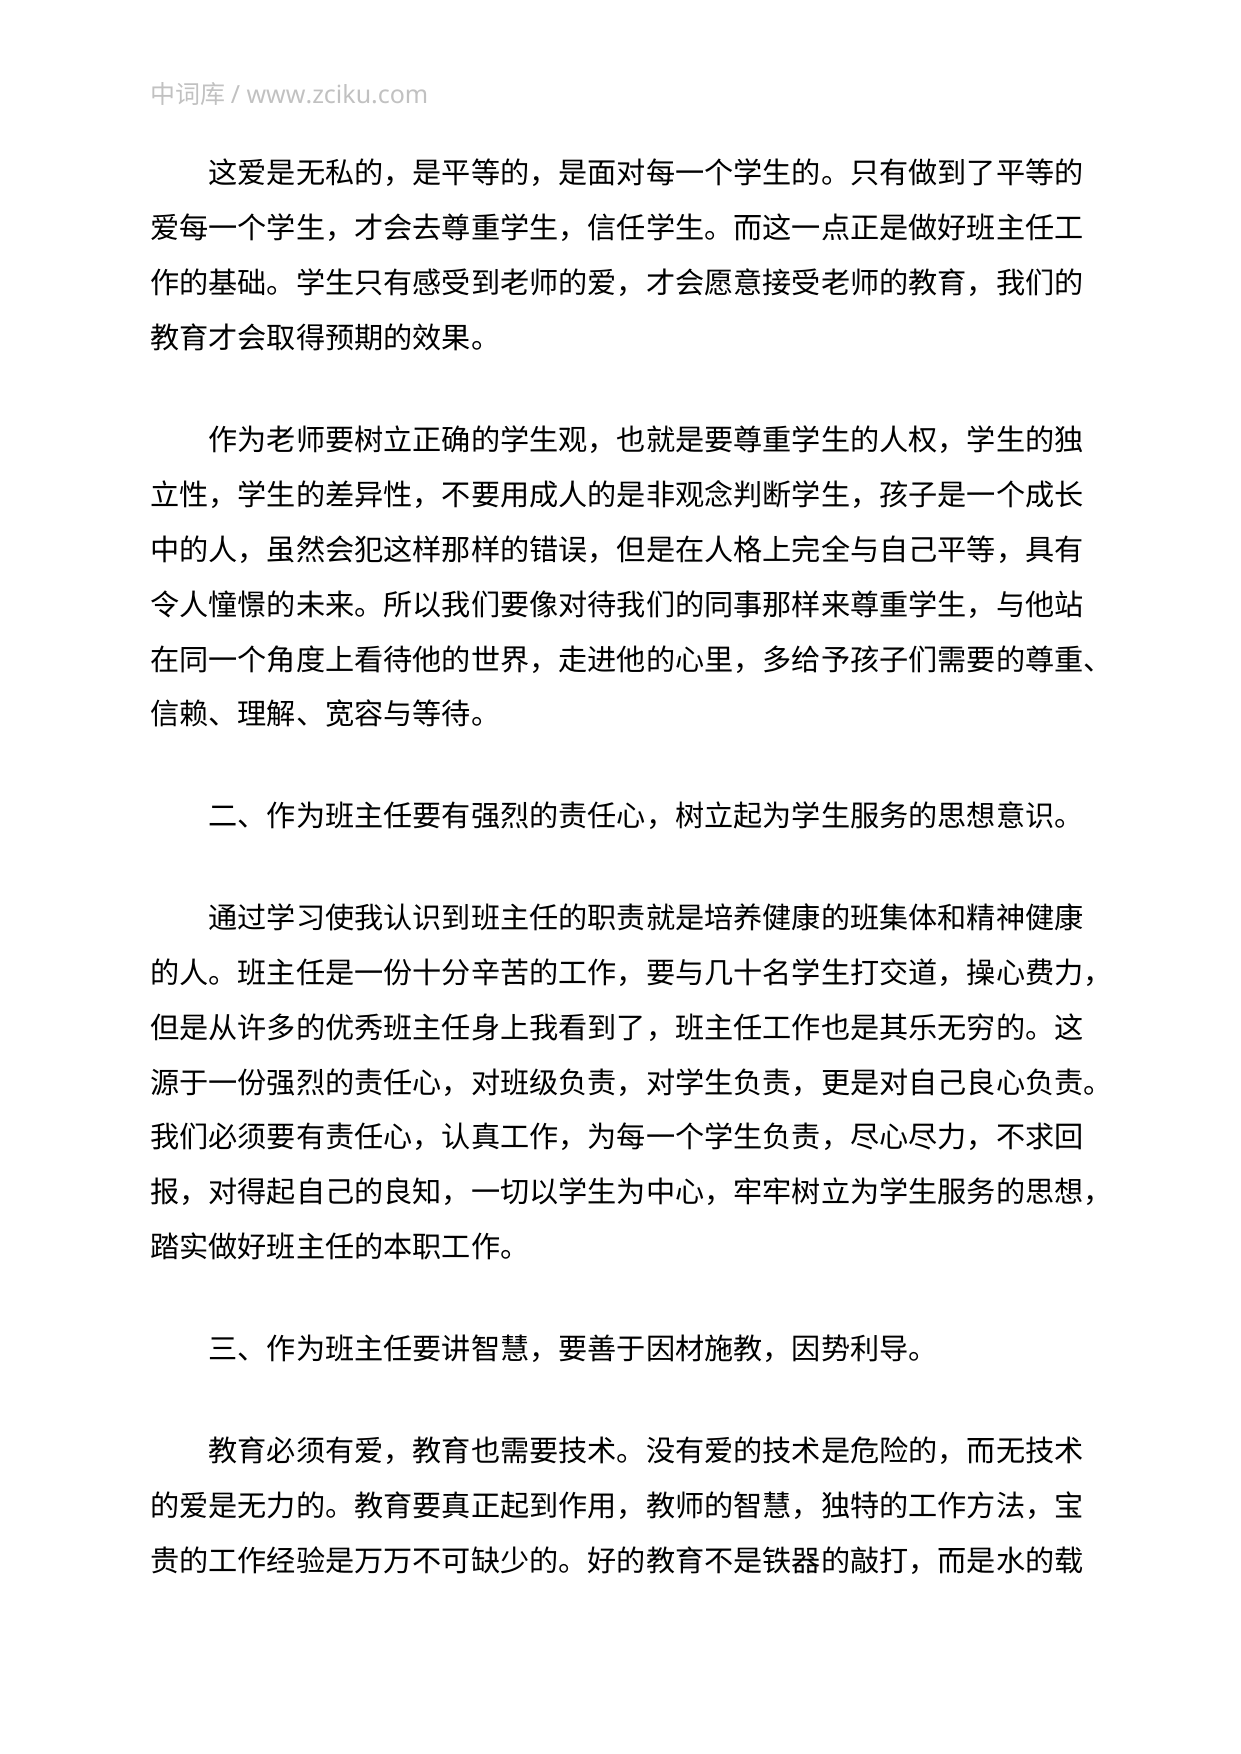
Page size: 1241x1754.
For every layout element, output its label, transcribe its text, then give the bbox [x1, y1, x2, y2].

text 通过学习使我认识到班主任的职责就是培养健康的班集体和精神健康的人。班主任是一份十分辛苦的工作，要与几十名学生打交道，操心费力，但是从许多的优秀班主任身上我看到了，班主任工作也是其乐无穷的。这源于一份强烈的责任心，对班级负责，对学生负责，更是对自己良心负责。我们必须要有责任心，认真工作，为每一个学生负责，尽心尽力，不求回报，对得起自己的良知，一切以学生为中心，牢牢树立为学生服务的思想，踏实做好班主任的本职工作。 [150, 894, 1090, 1266]
text 三、作为班主任要讲智慧，要善于因材施教，因势利导。 [150, 1326, 1090, 1368]
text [150, 1427, 1090, 1579]
text 作为老师要树立正确的学生观，也就是要尊重学生的人权，学生的独立性，学生的差异性，不要用成人的是非观念判断学生，孩子是一个成长中的人，虽然会犯这样那样的错误，但是在人格上完全与自己平等，具有令人憧憬的未来。所以我们要像对待我们的同事那样来尊重学生，与他站在同一个角度上看待他的世界，走进他的心里，多给予孩子们需要的尊重、信赖、理解、宽容与等待。 [150, 416, 1090, 733]
text 二、作为班主任要有强烈的责任心，树立起为学生服务的思想意识。 [150, 793, 1090, 835]
text 这爱是无私的，是平等的，是面对每一个学生的。只有做到了平等的爱每一个学生，才会去尊重学生，信任学生。而这一点正是做好班主任工作的基础。学生只有感受到老师的爱，才会愿意接受老师的教育，我们的教育才会取得预期的效果。 [150, 150, 1090, 357]
